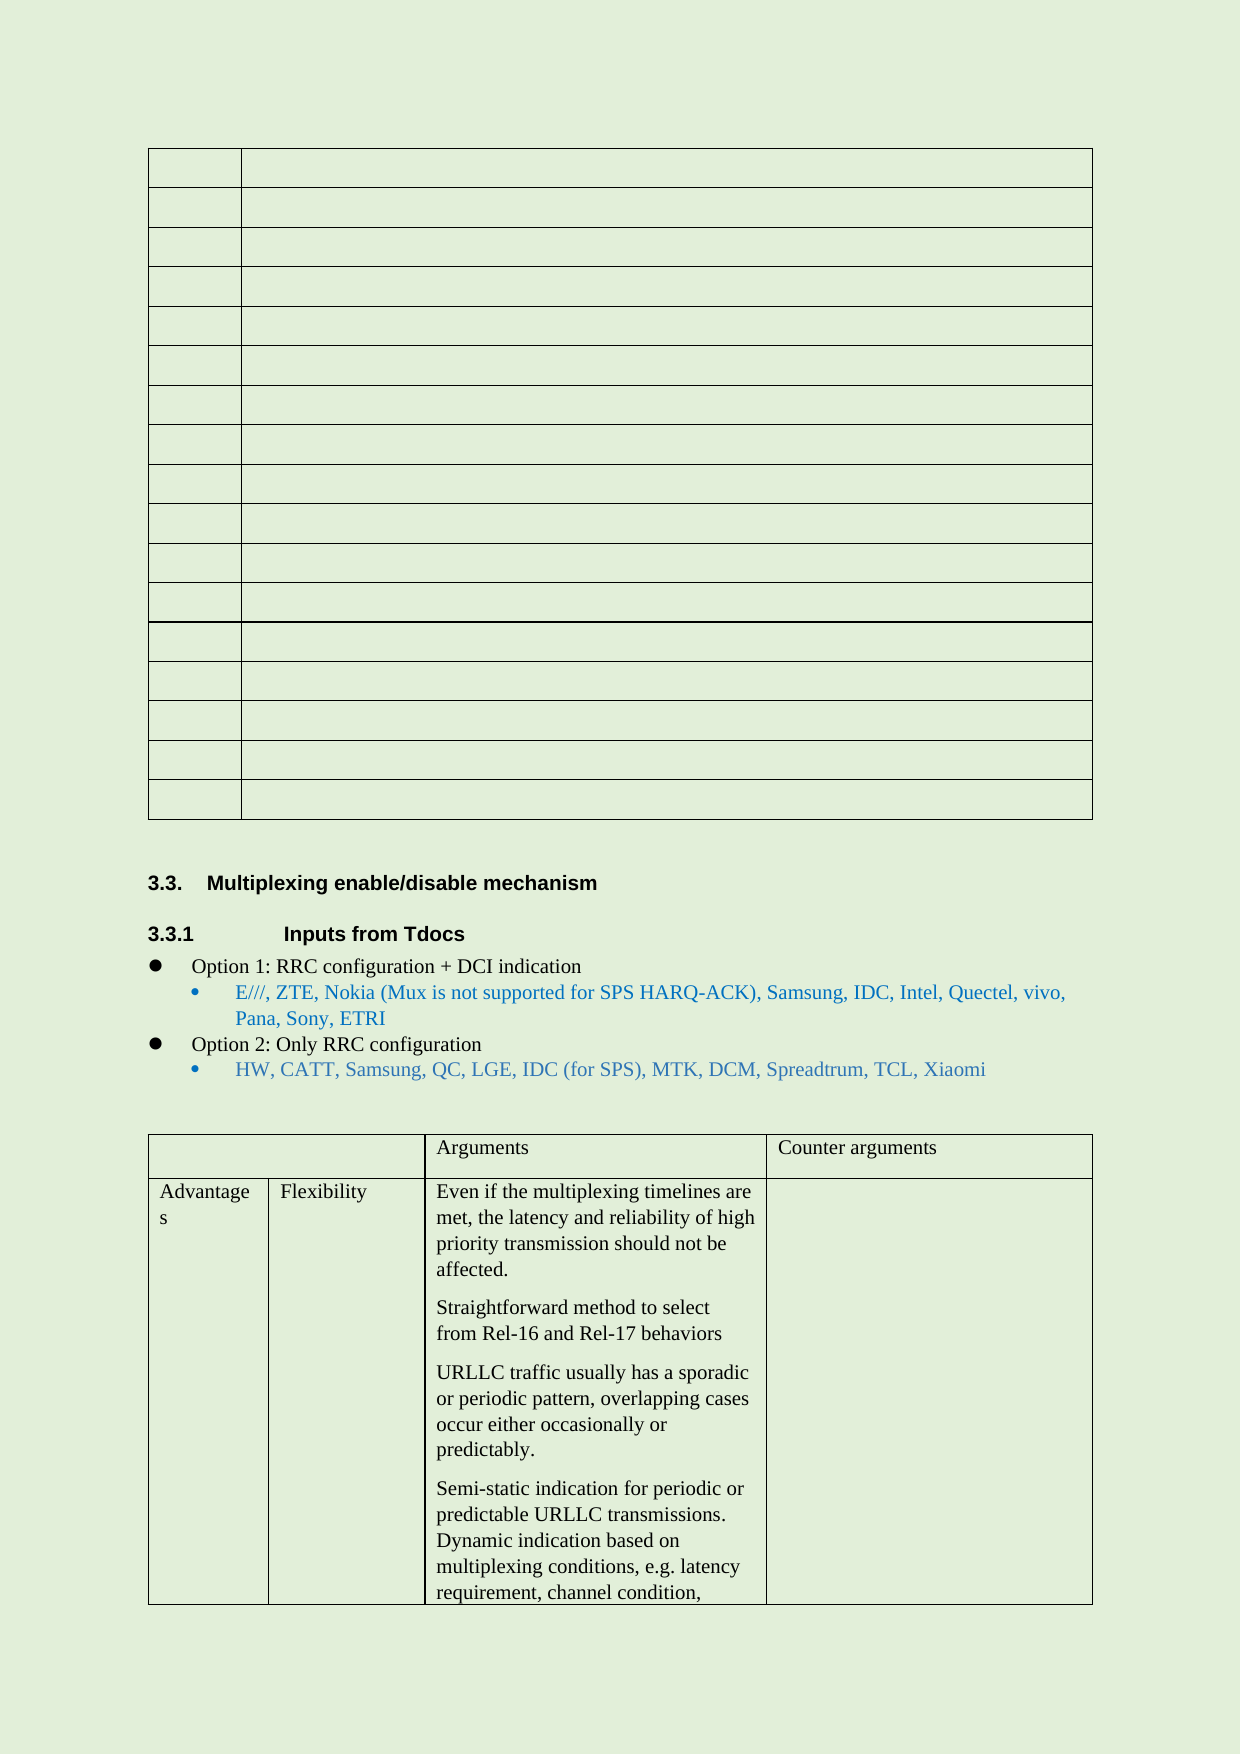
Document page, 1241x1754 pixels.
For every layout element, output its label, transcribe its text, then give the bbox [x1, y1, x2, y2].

table_cell Advantages [149, 1179, 268, 1604]
table_cell [149, 701, 241, 740]
table_cell [767, 1179, 1092, 1604]
list E///, ZTE, Nokia (Mux is not supported for SPS HARQ-ACK), Samsung, IDC, Intel, Quectel, vivo, Pana, Sony, ETRI [191, 979, 1093, 1029]
table_cell [149, 741, 241, 779]
table_cell [242, 583, 1092, 621]
table_cell [149, 780, 241, 819]
table_cell [242, 465, 1092, 503]
table_cell [242, 623, 1092, 661]
table_cell [242, 267, 1092, 306]
table_cell [242, 662, 1092, 700]
table_cell [149, 307, 241, 345]
table_cell [149, 425, 241, 463]
table_cell [149, 386, 241, 424]
table_cell [149, 149, 241, 187]
list Option 2: Only RRC configuration [148, 1031, 1093, 1056]
table_cell [149, 623, 241, 661]
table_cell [426, 1179, 766, 1604]
table_cell [149, 544, 241, 582]
table_header [149, 1135, 424, 1178]
table_cell [242, 188, 1092, 227]
table_cell [242, 701, 1092, 740]
table_cell [149, 465, 241, 503]
subtitle Multiplexing enable/disable mechanism [148, 871, 1093, 895]
table_cell [149, 504, 241, 542]
table_cell Flexibility [269, 1179, 424, 1604]
table_header Arguments [426, 1135, 766, 1178]
table_cell [149, 188, 241, 227]
table_cell [242, 307, 1092, 345]
table_cell [242, 149, 1092, 187]
table_cell [149, 346, 241, 384]
table_cell [242, 741, 1092, 779]
table_header Counter arguments [767, 1135, 1092, 1178]
table_cell [242, 504, 1092, 542]
table_cell [149, 228, 241, 266]
table_cell [149, 583, 241, 621]
table_cell [242, 425, 1092, 463]
table_cell [149, 662, 241, 700]
subtitle Inputs from Tdocs [148, 922, 1093, 946]
list Option 1: RRC configuration + DCI indication [148, 954, 1093, 978]
table_cell [242, 228, 1092, 266]
table_cell [149, 267, 241, 306]
table_cell [242, 544, 1092, 582]
list HW, CATT, Samsung, QC, LGE, IDC (for SPS), MTK, DCM, Spreadtrum, TCL, Xiaomi [191, 1057, 1093, 1081]
table_cell [242, 386, 1092, 424]
table_cell [242, 780, 1092, 819]
table_cell [242, 346, 1092, 384]
